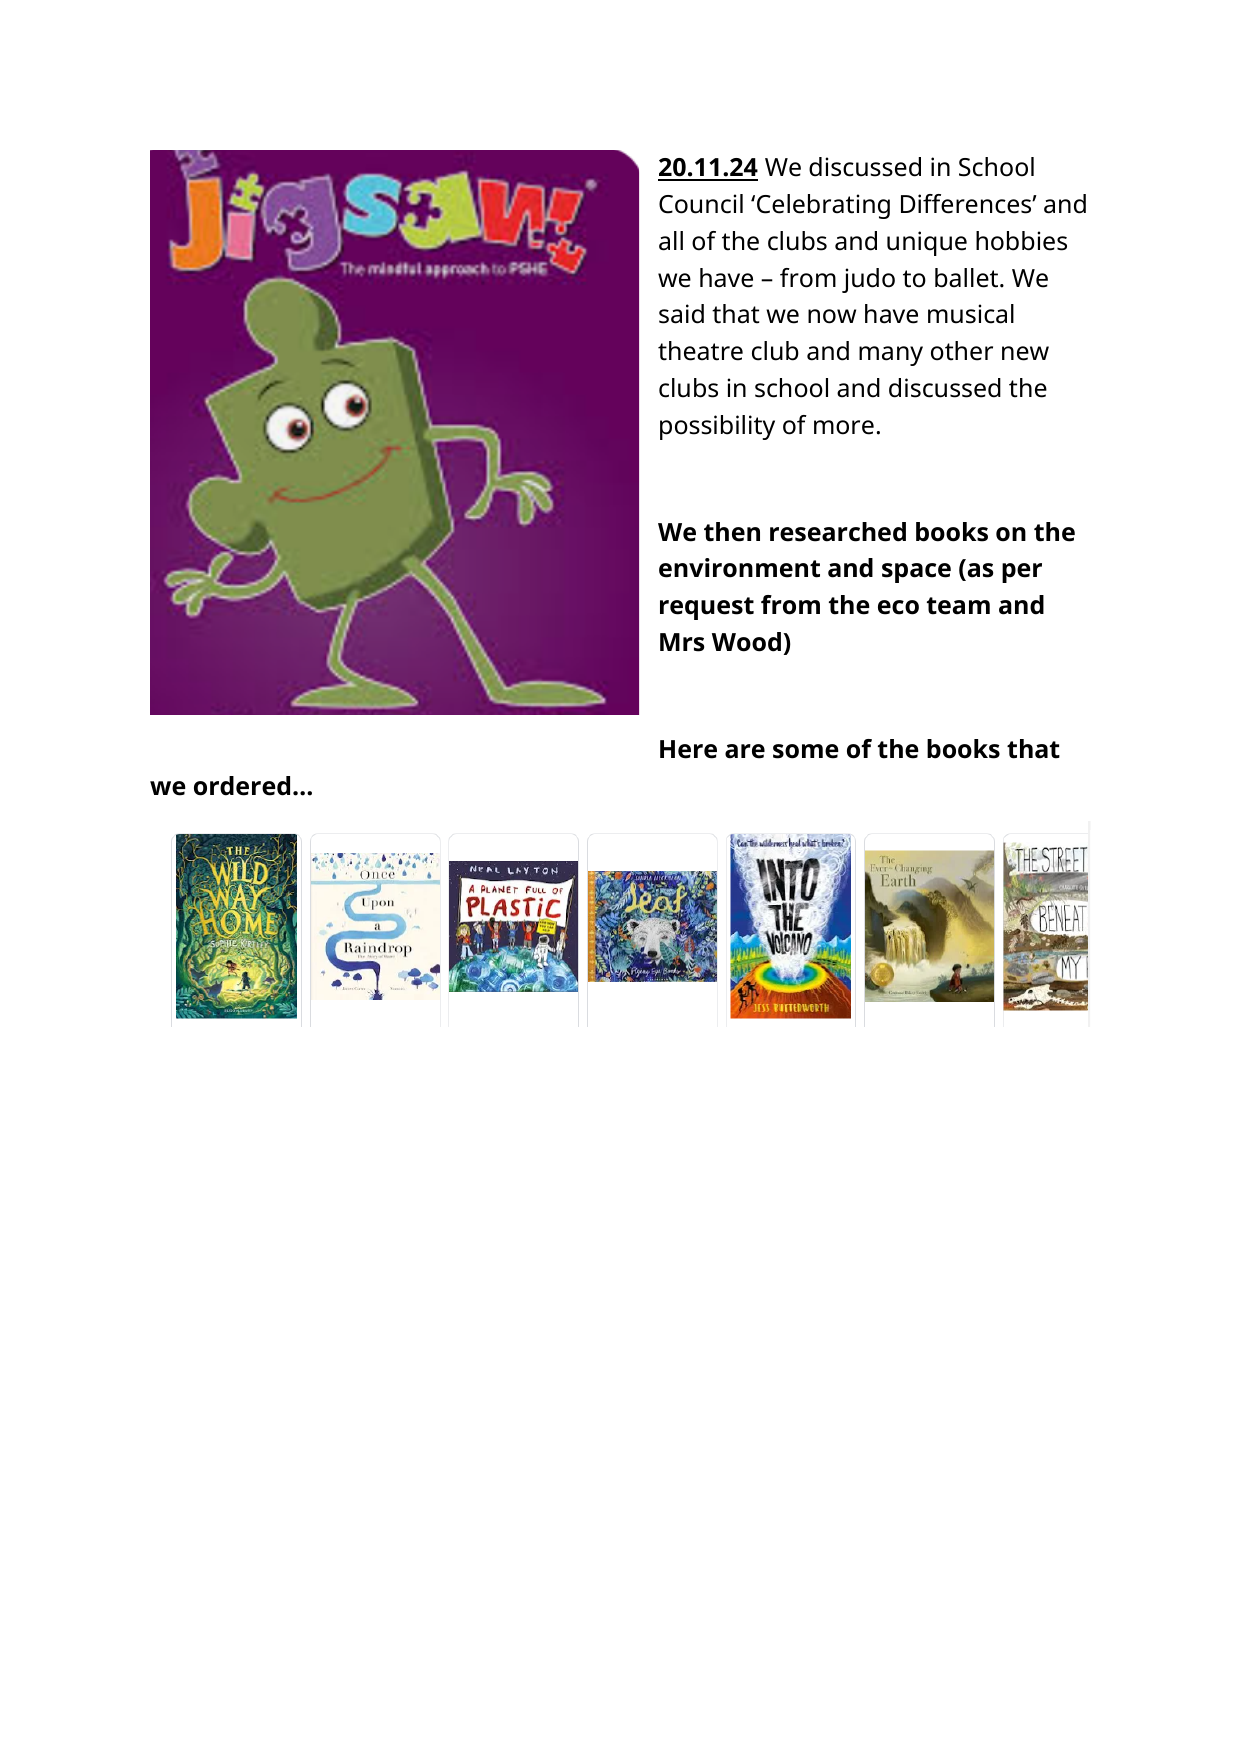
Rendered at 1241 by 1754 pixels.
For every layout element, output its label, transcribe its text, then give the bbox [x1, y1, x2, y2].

picture [150, 821, 1091, 1027]
text We then researched books on the environment and space (as per request from the eco team and Mrs Wood) [640, 514, 1090, 659]
text 20.11.24 We discussed in School Council ‘Celebrating Differences’ and all of the clubs and unique hobbies we have – from judo to ballet. We said that we now have musical theatre club and many other new clubs in school and discussed the possibility of more. [640, 150, 1090, 441]
picture [150, 150, 640, 715]
text Here are some of the books that we ordered… [150, 731, 1090, 802]
